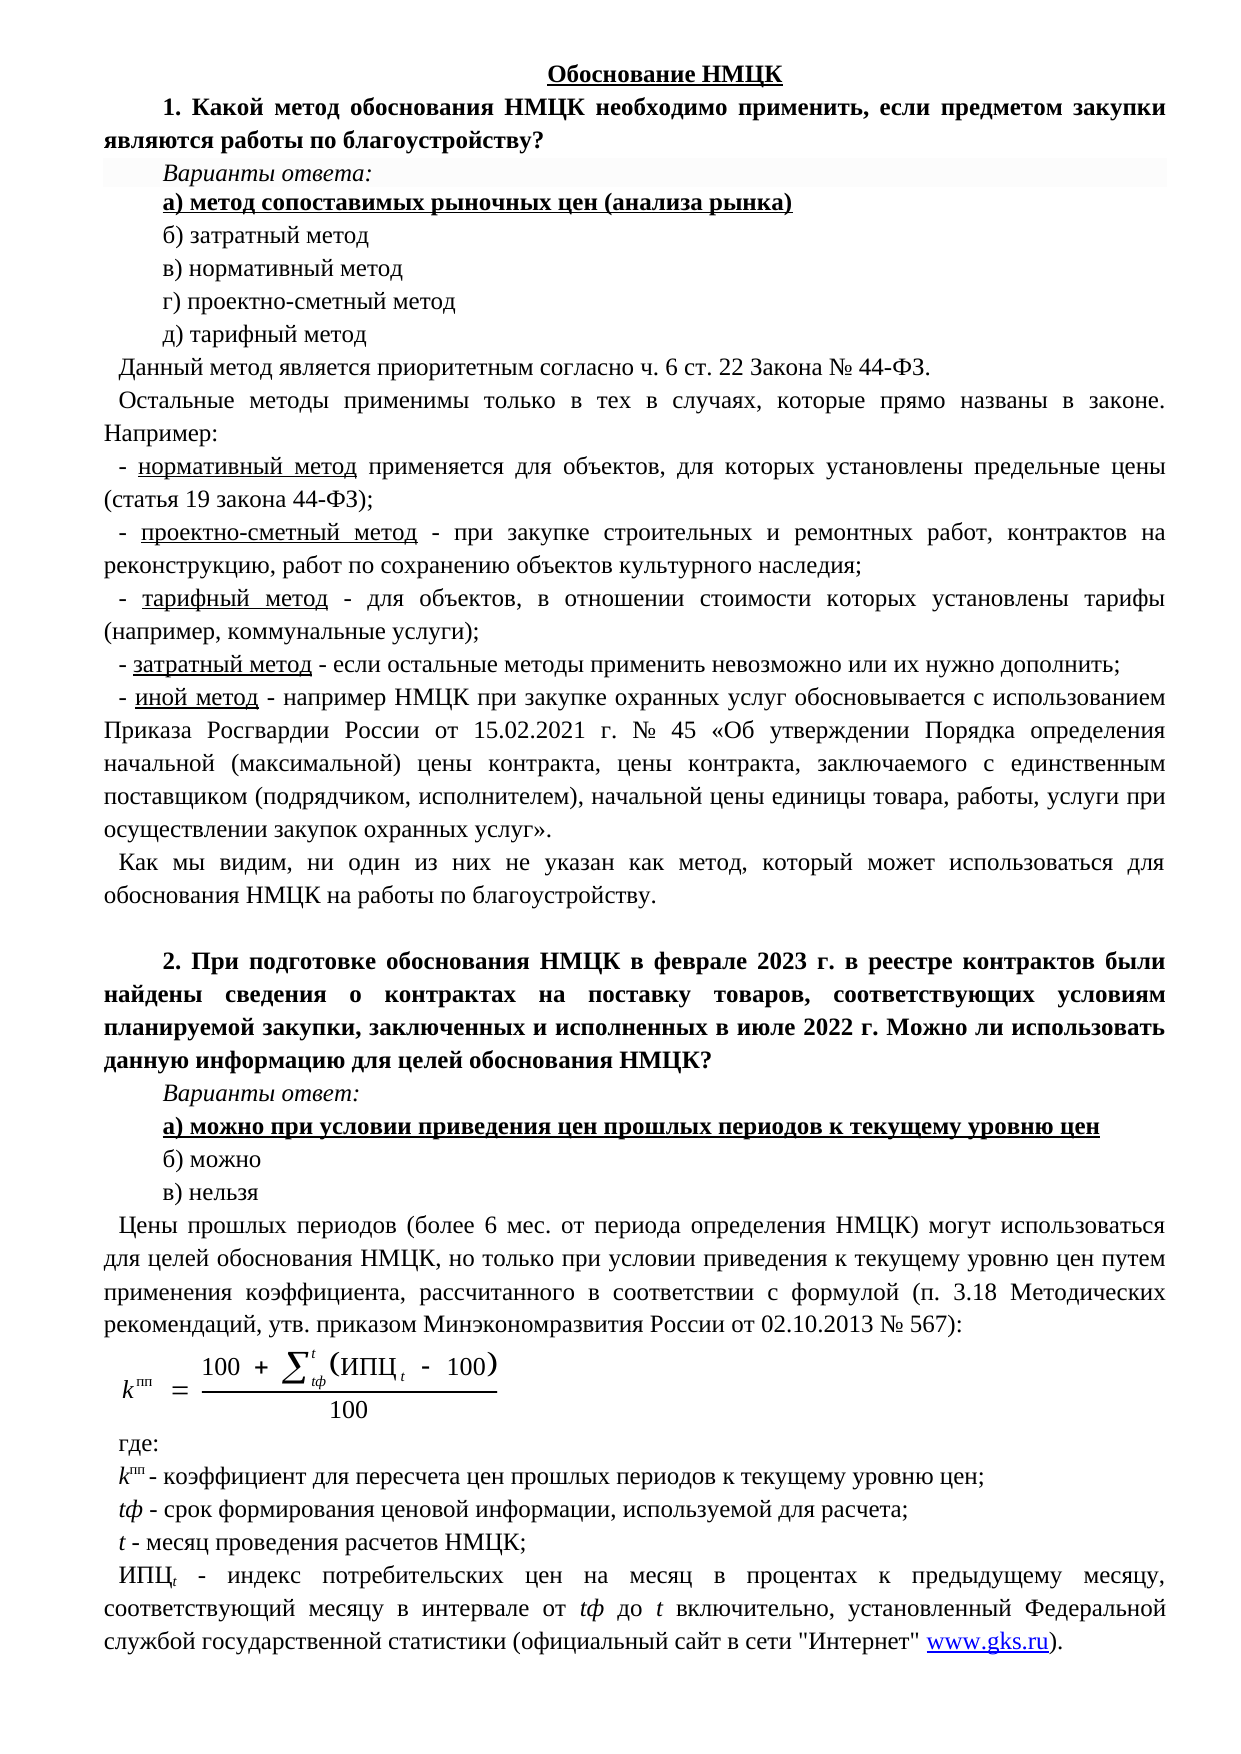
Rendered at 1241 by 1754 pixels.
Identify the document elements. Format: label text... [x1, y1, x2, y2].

text а) метод сопоставимых рыночных цен (анализа рынка) [103, 187, 1167, 216]
text Цены прошлых периодов (более 6 мес. от периода определения НМЦК) могут использоваться для целей обоснования НМЦК, но только при условии приведения к текущему уровню цен путем применения коэффициента, рассчитанного в соответствии с формулой (п. 3.18 Методических рекомендаций, утв. приказом Минэкономразвития России от 02.10.2013 № 567): [103, 1211, 1167, 1338]
text б) можно [103, 1144, 1167, 1173]
text в) нельзя [103, 1177, 1167, 1206]
text д) тарифный метод [103, 319, 1167, 348]
text tф - срок формирования ценовой информации, используемой для расчета; [103, 1494, 1167, 1523]
text 1. Какой метод обоснования НМЦК необходимо применить, если предметом закупки являются работы по благоустройству? [103, 92, 1167, 154]
text Варианты ответ: [103, 1078, 1167, 1107]
text б) затратный метод [103, 220, 1167, 249]
text - затратный метод - если остальные методы применить невозможно или их нужно дополнить; [103, 649, 1167, 678]
text - проектно-сметный метод - при закупке строительных и ремонтных работ, контрактов на реконструкцию, работ по сохранению объектов культурного наследия; [103, 517, 1167, 579]
text Варианты ответа: [103, 158, 1167, 187]
text где: [103, 1428, 1167, 1457]
text kпп - коэффициент для пересчета цен прошлых периодов к текущему уровню цен; [103, 1461, 1167, 1490]
text t - месяц проведения расчетов НМЦК; [103, 1527, 1167, 1556]
text а) можно при условии приведения цен прошлых периодов к текущему уровню цен [103, 1111, 1167, 1140]
text Остальные методы применимы только в тех в случаях, которые прямо названы в законе. Например: [103, 385, 1167, 447]
text ИПЦt - индекс потребительских цен на месяц в процентах к предыдущему месяцу, соответствующий месяцу в интервале от tф до t включительно, установленный Федеральной службой государственной статистики (официальный сайт в сети "Интернет" www.gks.ru). [103, 1560, 1167, 1655]
text 2. При подготовке обоснования НМЦК в феврале 2023 г. в реестре контрактов были найдены сведения о контрактах на поставку товаров, соответствующих условиям планируемой закупки, заключенных и исполненных в июле 2022 г. Можно ли использовать данную информацию для целей обоснования НМЦК? [103, 946, 1167, 1074]
text г) проектно-сметный метод [103, 286, 1167, 315]
text Как мы видим, ни один из них не указан как метод, который может использоваться для обоснования НМЦК на работы по благоустройству. [103, 847, 1167, 909]
text в) нормативный метод [103, 253, 1167, 282]
text - нормативный метод применяется для объектов, для которых установлены предельные цены (статья 19 закона 44-ФЗ); [103, 451, 1167, 513]
text Обоснование НМЦК [103, 59, 1167, 88]
text - тарифный метод - для объектов, в отношении стоимости которых установлены тарифы (например, коммунальные услуги); [103, 583, 1167, 645]
text - иной метод - например НМЦК при закупке охранных услуг обосновывается с использованием Приказа Росгвардии России от 15.02.2021 г. № 45 «Об утверждении Порядка определения начальной (максимальной) цены контракта, цены контракта, заключаемого с единственным поставщиком (подрядчиком, исполнителем), начальной цены единицы товара, работы, услуги при осуществлении закупок охранных услуг». [103, 682, 1167, 843]
text Данный метод является приоритетным согласно ч. 6 ст. 22 Закона № 44-ФЗ. [103, 352, 1167, 381]
